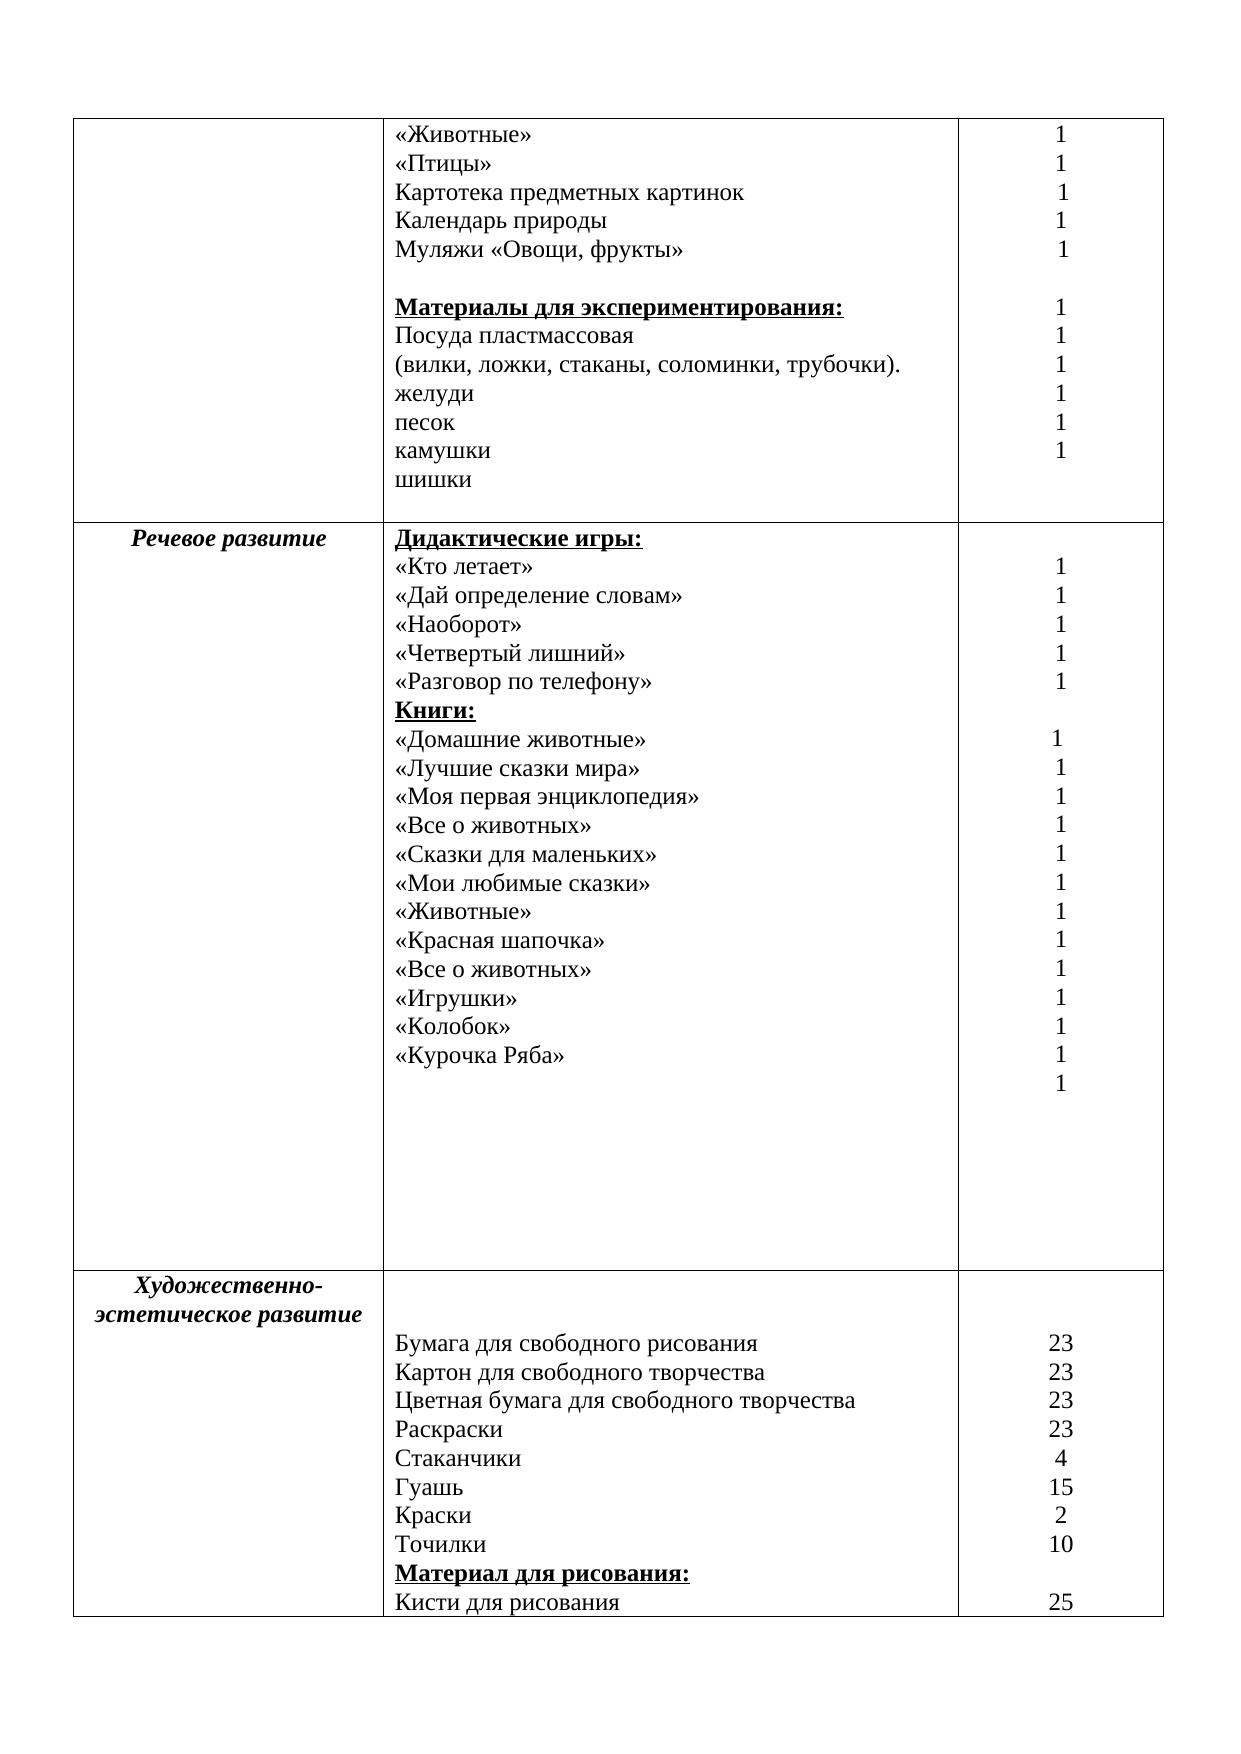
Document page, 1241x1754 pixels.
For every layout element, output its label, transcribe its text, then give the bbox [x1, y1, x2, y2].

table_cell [74, 1271, 383, 1616]
table_cell Речевое развитие [74, 523, 383, 1269]
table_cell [384, 119, 958, 522]
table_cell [384, 1271, 958, 1616]
table_cell 1 1 1 1 1 1 1 1 1 1 1 1 1 1 1 1 1 1 [959, 523, 1163, 1269]
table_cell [959, 1271, 1163, 1616]
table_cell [74, 119, 383, 522]
table_cell Дидактические игры: «Кто летает» «Дай определение словам» «Наоборот» «Четвертый лишний» «Разговор по телефону» Книги: «Домашние животные» «Лучшие сказки мира» «Моя первая энциклопедия» «Все о животных» «Сказки для маленьких» «Мои любимые сказки» «Животные» «Красная шапочка» «Все о животных» «Игрушки» «Колобок» «Курочка Ряба» [384, 523, 958, 1269]
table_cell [959, 119, 1163, 522]
